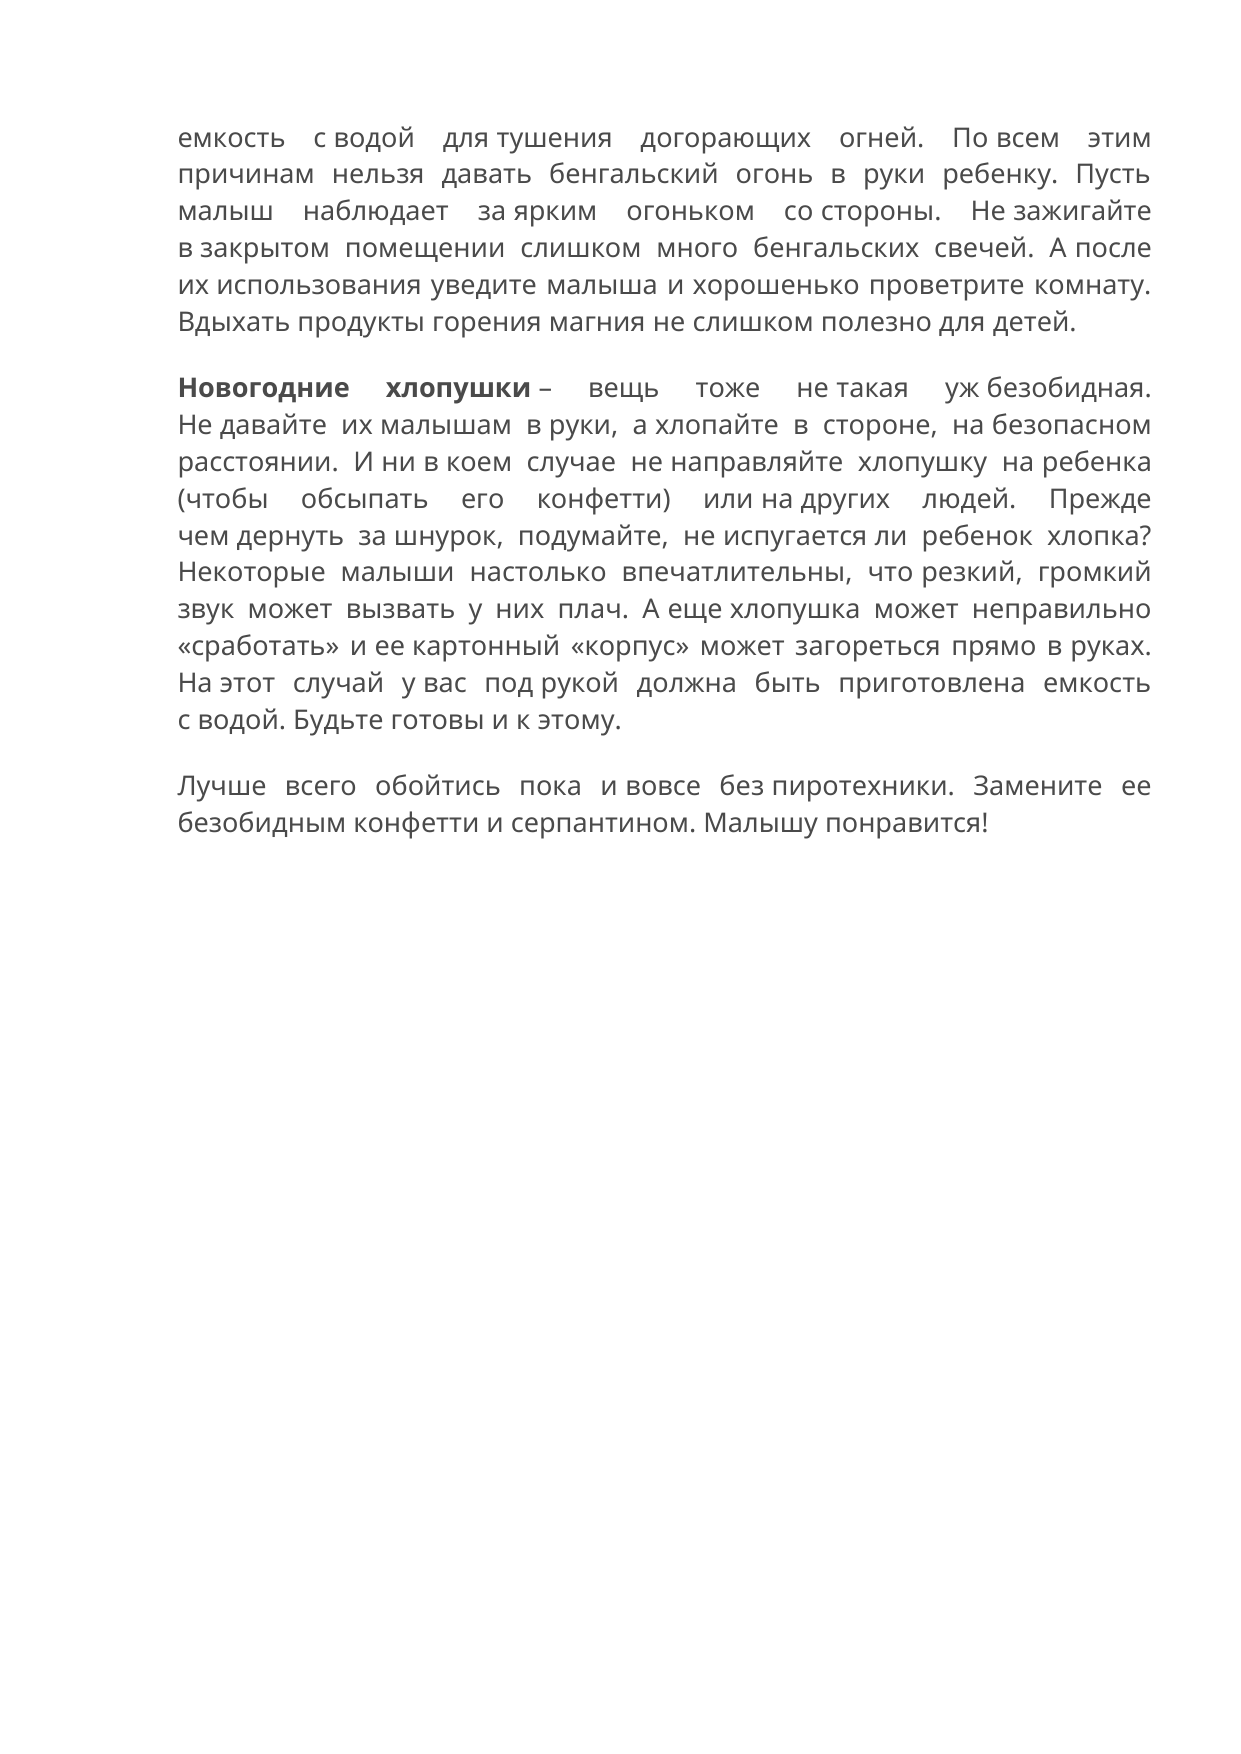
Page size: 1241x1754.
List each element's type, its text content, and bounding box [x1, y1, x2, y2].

text Новогодние хлопушки – вещь тоже не такая уж безобидная. Не давайте их малышам в руки, а хлопайте в стороне, на безопасном расстоянии. И ни в коем случае не направляйте хлопушку на ребенка (чтобы обсыпать его конфетти) или на других людей. Прежде чем дернуть за шнурок, подумайте, не испугается ли ребенок хлопка? Некоторые малыши настолько впечатлительны, что резкий, громкий звук может вызвать у них плач. А еще хлопушка может неправильно «сработать» и ее картонный «корпус» может загореться прямо в руках. На этот случай у вас под рукой должна быть приготовлена емкость с водой. Будьте готовы и к этому. [177, 368, 1152, 737]
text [177, 118, 1152, 339]
text Лучше всего обойтись пока и вовсе без пиротехники. Замените ее безобидным конфетти и серпантином. Малышу понравится! [177, 766, 1152, 840]
